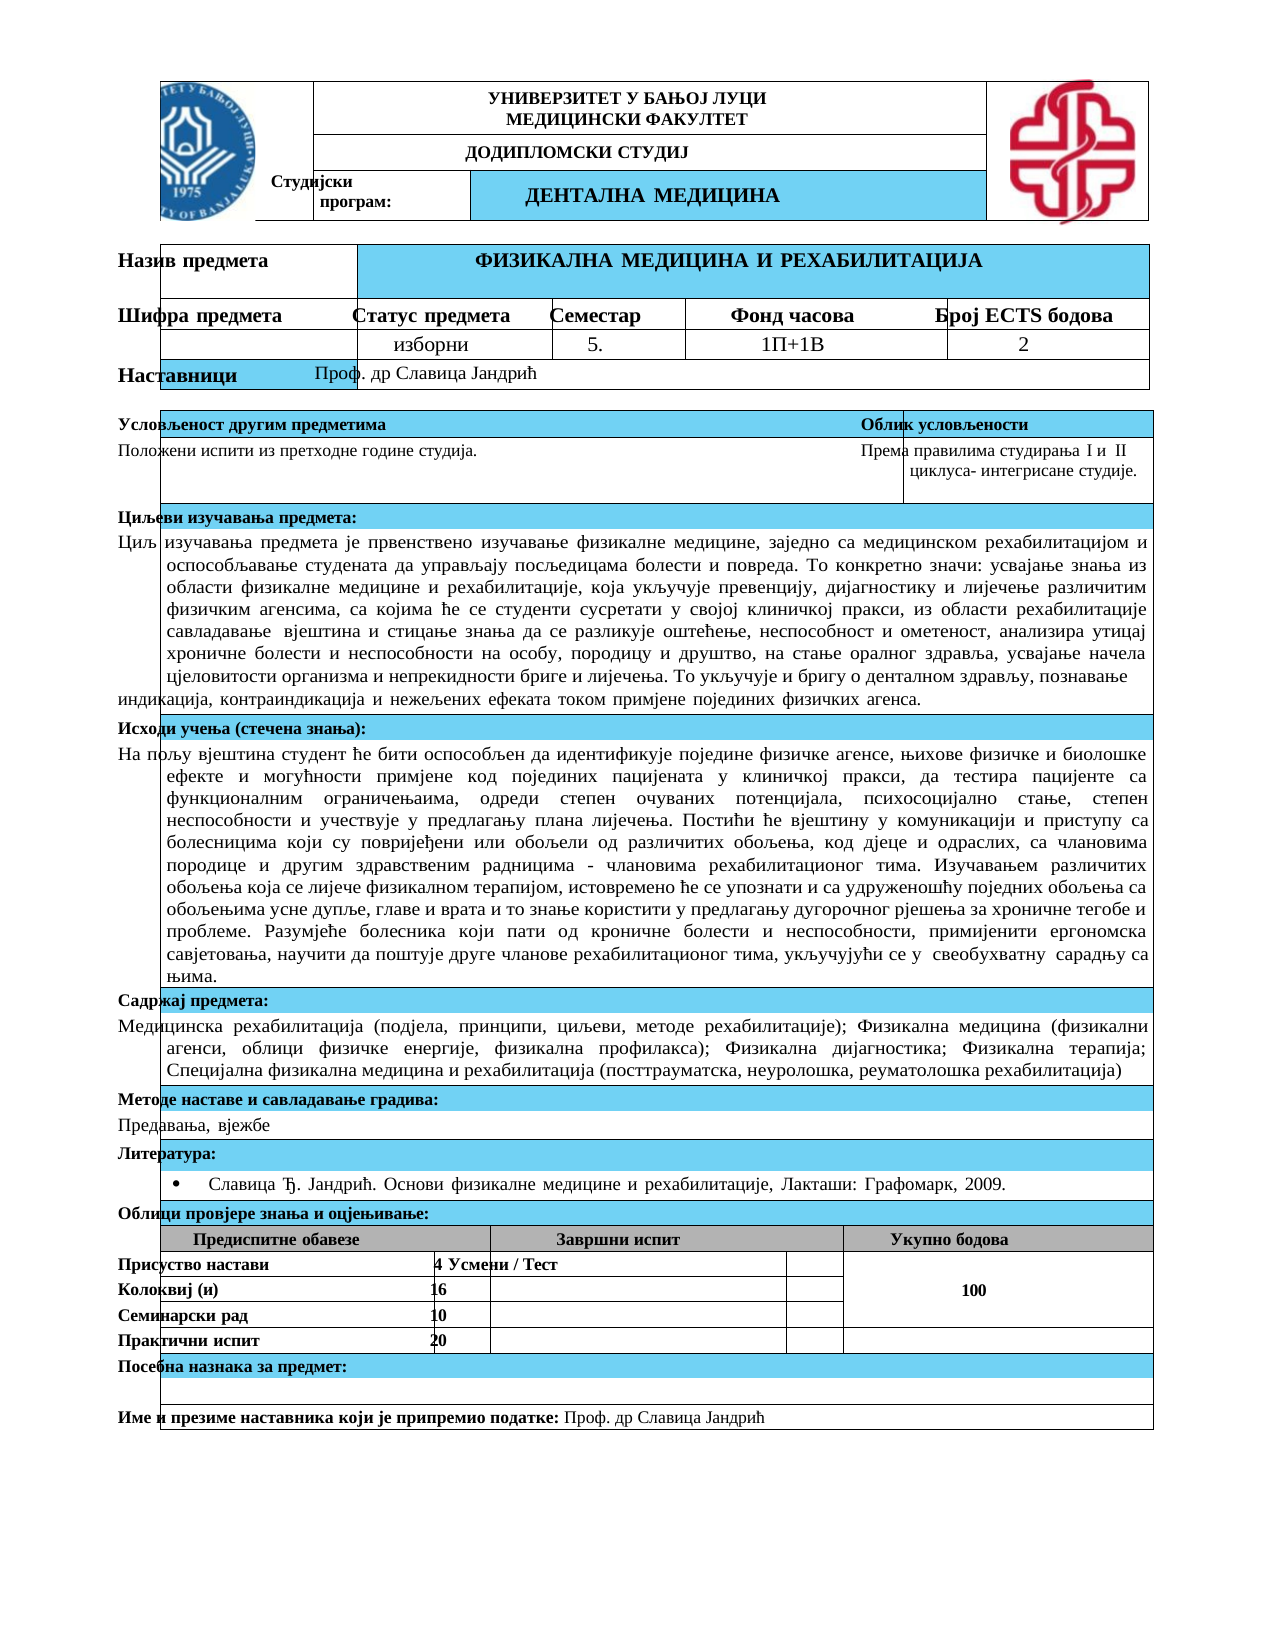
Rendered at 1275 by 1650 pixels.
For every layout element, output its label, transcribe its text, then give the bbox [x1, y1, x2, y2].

table_cell ДОДИПЛОМСКИ СТУДИЈ [314, 135, 986, 169]
table_header УНИВЕРЗИТЕТ У БАЊОЈ ЛУЦИ МЕДИЦИНСКИ ФАКУЛТЕТ [314, 82, 986, 134]
table_header Облик условљености [904, 411, 1153, 437]
table_cell [787, 1302, 843, 1327]
picture [160, 82, 256, 221]
table_cell 4 [435, 1252, 490, 1276]
table_cell Циљ изучавања предмета је првенствено изучавање физикалне медицине, заједно са медицинском рехабилитацијом и оспособљавање студената да управљају посљедицама болести и повреда. То конкретно значи: усвајање знања из области физикалне медицине и рехабилитације, која укључује превенцију, дијагностику и лијечење различитим физичким агенсима, са којима ће се студенти сусретати у својој клиничкој пракси, из области рехабилитације савладавање вјештина и стицање знања да се разликује оштећење, неспособност и ометеност, анализира утицај хроничне болести и неспособности на особу, породицу и друштво, на стање оралног здравља, усвајање начела цјеловитости организма и непрекидности бриге и лијечења. То укључује и бригу о денталном здрављу, познавање индикација, контраиндикација и нежељених ефеката током примјене појединих физичких агенса. [161, 529, 1153, 714]
table_cell 50 [787, 1252, 843, 1276]
table_cell Литература: [161, 1140, 1153, 1171]
table_cell Фонд часова [686, 299, 947, 328]
table_cell Семестар [553, 299, 685, 328]
table_cell Статус предмета [358, 299, 552, 328]
table_cell изборни [358, 330, 552, 358]
table_header Условљеност другим предметима [161, 411, 903, 437]
table_cell Положени испити из претходне године студија. [161, 438, 903, 503]
table_cell [491, 1328, 786, 1352]
table_cell Циљеви изучавања предмета: [161, 504, 1153, 529]
table_cell [161, 330, 357, 358]
table_cell ДЕНТАЛНА МЕДИЦИНА [471, 171, 986, 220]
table_cell Семинарски рад [161, 1302, 434, 1327]
table_cell 2 [948, 330, 1149, 358]
table_cell Медицинска рехабилитација (подјела, принципи, циљеви, методе рехабилитације); Физикална медицина (физикални агенси, облици физичке енергије, физикална профилакса); Физикална дијагностика; Физикална терапија; Специјална физикална медицина и рехабилитација (посттрауматска, неуролошка, реуматолошка рехабилитација) [161, 1013, 1153, 1085]
table_cell [787, 1328, 843, 1352]
table_cell Садржај предмета: [161, 988, 1153, 1013]
table_cell [844, 1328, 1153, 1352]
table_cell [491, 1302, 786, 1327]
table_cell Број ЕCTS бодова [948, 299, 1149, 328]
table_cell Наставници [161, 360, 357, 389]
table_header ФИЗИКАЛНА МЕДИЦИНА И РЕХАБИЛИТАЦИЈА [358, 245, 1149, 298]
table_header [987, 82, 1148, 220]
table_cell [491, 1277, 786, 1301]
table_cell Колоквиј (и) [161, 1277, 434, 1301]
table_cell 16 [435, 1277, 490, 1301]
table_header Назив предмета [161, 245, 357, 298]
table_cell Укупно бодова [844, 1226, 1153, 1251]
table_cell Славица Ђ. Јандрић. Основи физикалне медицине и рехабилитације, Лакташи: Графомарк, 2009. [161, 1171, 1153, 1200]
table_cell 5. [553, 330, 685, 358]
table_cell Методе наставе и савладавање градива: [161, 1086, 1153, 1111]
table_cell Практични испит [161, 1328, 434, 1352]
picture [1010, 221, 1136, 226]
table_cell [161, 1378, 1153, 1404]
table_cell 1П+1В [686, 330, 947, 358]
table_cell Предиспитне обавезе [161, 1226, 490, 1251]
table_cell [787, 1277, 843, 1301]
table_cell Присуство настави [161, 1252, 434, 1276]
table_cell На пољу вјештина студент ће бити оспособљен да идентификује поједине физичке агенсе, њихове физичке и биолошке ефекте и могућности примјене код појединих пацијената у клиничкој пракси, да тестира пацијенте са функционалним ограничењаима, одреди степен очуваних потенцијала, психосоцијално стање, степен неспособности и учествује у предлагању плана лијечења. Постићи ће вјештину у комуникацији и приступу са болесницима који су повријеђени или обољели од различитих обољења, код дјеце и одраслих, са члановима породице и другим здравственим радницима - члановима рехабилитационог тима. Изучавањем различитих обољења која се лијече физикалном терапијом, истовремено ће се упознати и са удруженошћу поједних обољења са обољењима усне дупље, главе и врата и то знање користити у предлагању дугорочног рјешења за хроничне тегобе и проблеме. Разумјеће болесника који пати од кроничне болести и неспособности, примијенити ергономска савјетовања, научити да поштује друге чланове рехабилитационог тима, укључујући се у свеобухватну сарадњу са њима. [161, 740, 1153, 987]
table_cell Завршни испит [491, 1226, 843, 1251]
table_cell Према правилима студирања I и II циклуса- интегрисане студије. [904, 438, 1153, 503]
table_cell Усмени / Тест [491, 1252, 786, 1276]
table_cell Име и презиме наставника који је припремио податке: Проф. др Славица Јандрић [161, 1405, 1153, 1429]
table_cell Студијски програм: [314, 171, 470, 220]
table_header [256, 82, 313, 220]
table_cell Посебна назнака за предмет: [161, 1354, 1153, 1378]
table_cell Шифра предмета [161, 299, 357, 328]
table_cell 10 [435, 1302, 490, 1327]
table_cell 100 [844, 1252, 1153, 1327]
table_cell Облици провјере знања и оцјењивање: [161, 1201, 1153, 1225]
table_cell Исходи учења (стечена знања): [161, 715, 1153, 740]
table_cell Предавања, вјежбе [161, 1111, 1153, 1139]
table_cell 20 [435, 1328, 490, 1352]
table_cell Проф. др Славица Јандрић [358, 360, 1149, 389]
